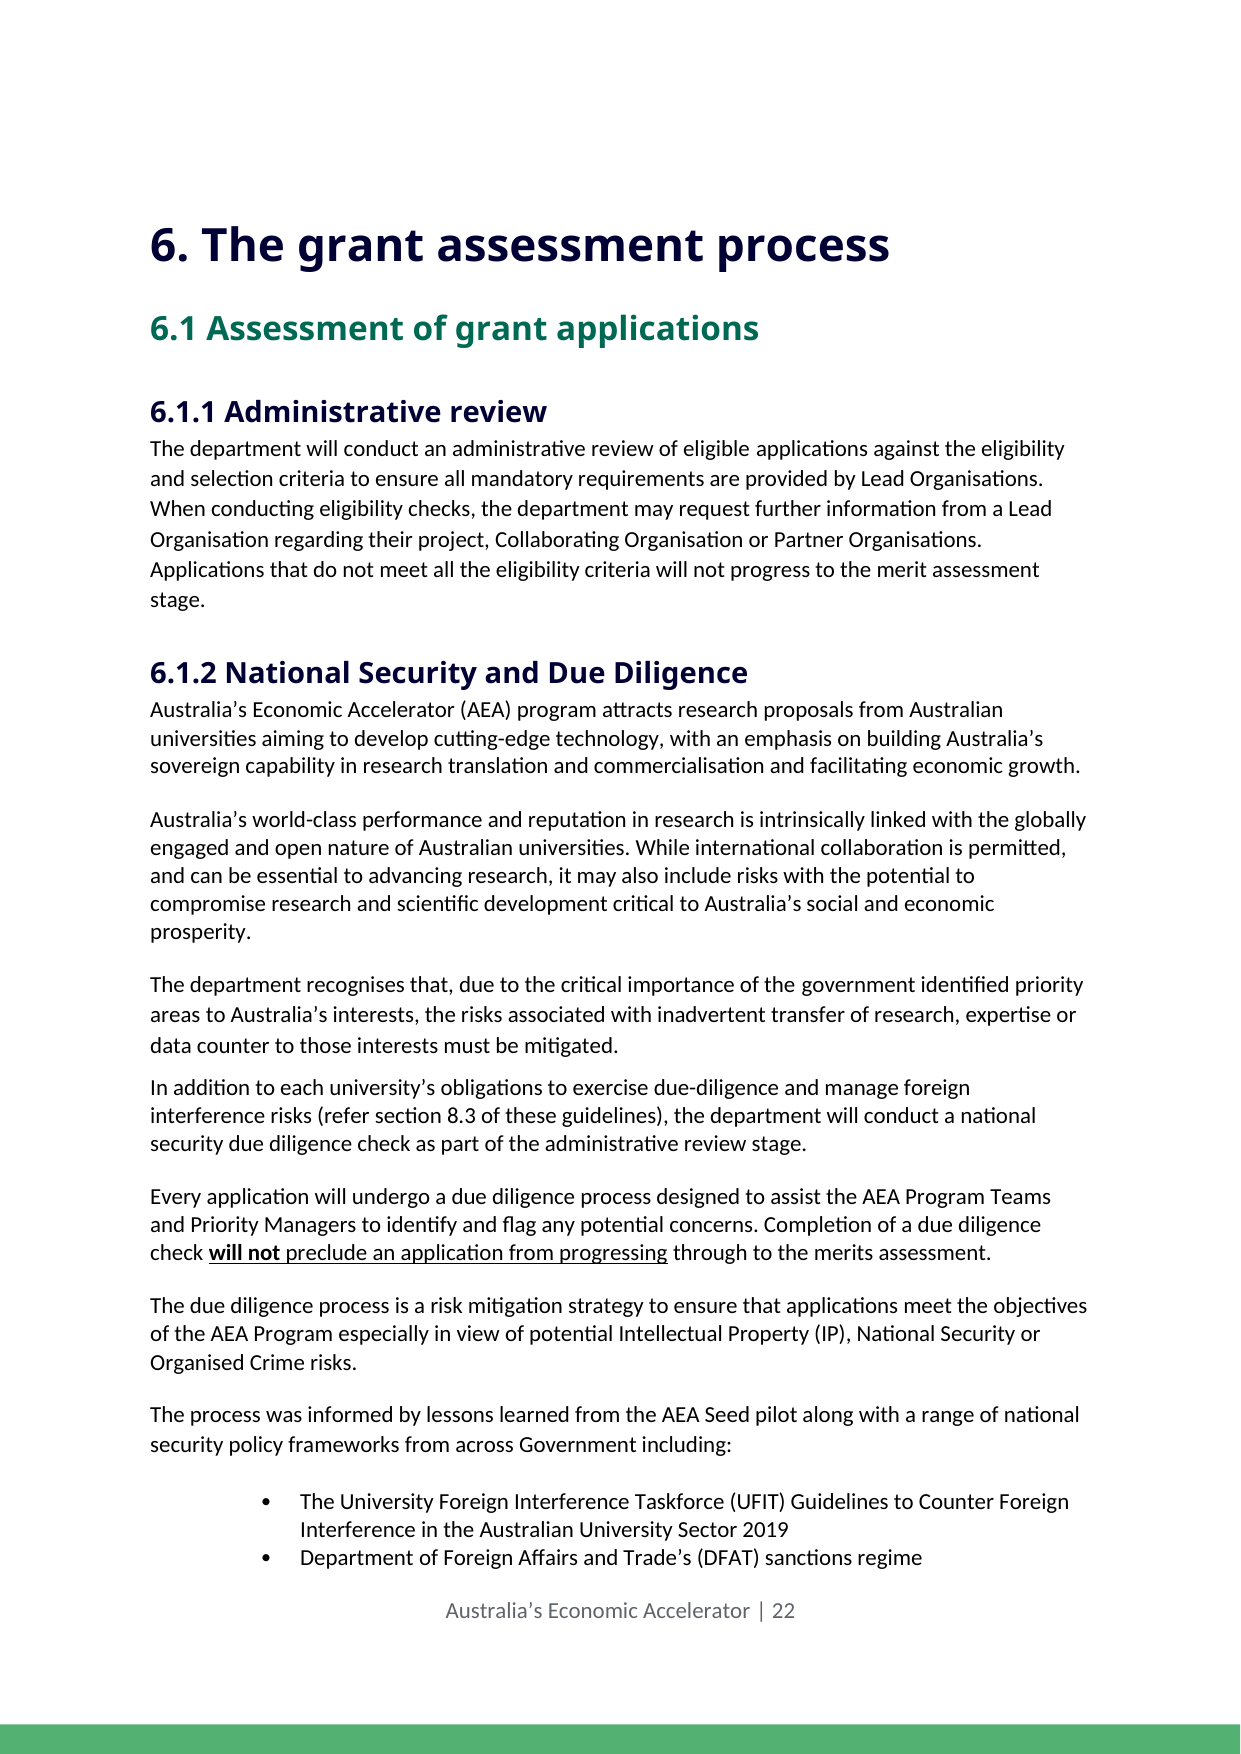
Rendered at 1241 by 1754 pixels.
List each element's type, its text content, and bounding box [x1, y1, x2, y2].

text Australia’s world-class performance and reputation in research is intrinsically linked with the globally engaged and open nature of Australian universities. While international collaboration is permitted, and can be essential to advancing research, it may also include risks with the potential to compromise research and scientific development critical to Australia’s social and economic prosperity. [150, 805, 1090, 945]
list The University Foreign Interference Taskforce (UFIT) Guidelines to Counter Foreign Interference in the Australian University Sector 2019 [262, 1487, 1090, 1543]
text The department recognises that, due to the critical importance of the government identified priority areas to Australia’s interests, the risks associated with inadvertent transfer of research, expertise or data counter to those interests must be mitigated. [150, 970, 1090, 1059]
subtitle 6.1 Assessment of grant applications [150, 305, 1090, 350]
subtitle 6. The grant assessment process [150, 212, 1090, 275]
text Every application will undergo a due diligence process designed to assist the AEA Program Teams and Priority Managers to identify and flag any potential concerns. Completion of a due diligence check will not preclude an application from progressing through to the merits assessment. [150, 1182, 1090, 1267]
text In addition to each university’s obligations to exercise due-diligence and manage foreign interference risks (refer section 8.3 of these guidelines), the department will conduct a national security due diligence check as part of the administrative review stage. [150, 1073, 1090, 1157]
text The due diligence process is a risk mitigation strategy to ensure that applications meet the objectives of the AEA Program especially in view of potential Intellectual Property (IP), National Security or Organised Crime risks. [150, 1292, 1090, 1376]
text Australia’s Economic Accelerator (AEA) program attracts research proposals from Australian universities aiming to develop cutting-edge technology, with an emphasis on building Australia’s sovereign capability in research translation and commercialisation and facilitating economic growth. [150, 696, 1090, 780]
text The process was informed by lessons learned from the AEA Seed pilot along with a range of national security policy frameworks from across Government including: [150, 1401, 1090, 1458]
subtitle 6.1.2 National Security and Due Diligence [150, 653, 1090, 692]
subtitle 6.1.1 Administrative review [150, 391, 1090, 431]
text The department will conduct an administrative review of eligible applications against the eligibility and selection criteria to ensure all mandatory requirements are provided by Lead Organisations. When conducting eligibility checks, the department may request further information from a Lead Organisation regarding their project, Collaborating Organisation or Partner Organisations. Applications that do not meet all the eligibility criteria will not progress to the merit assessment stage. [150, 434, 1090, 613]
